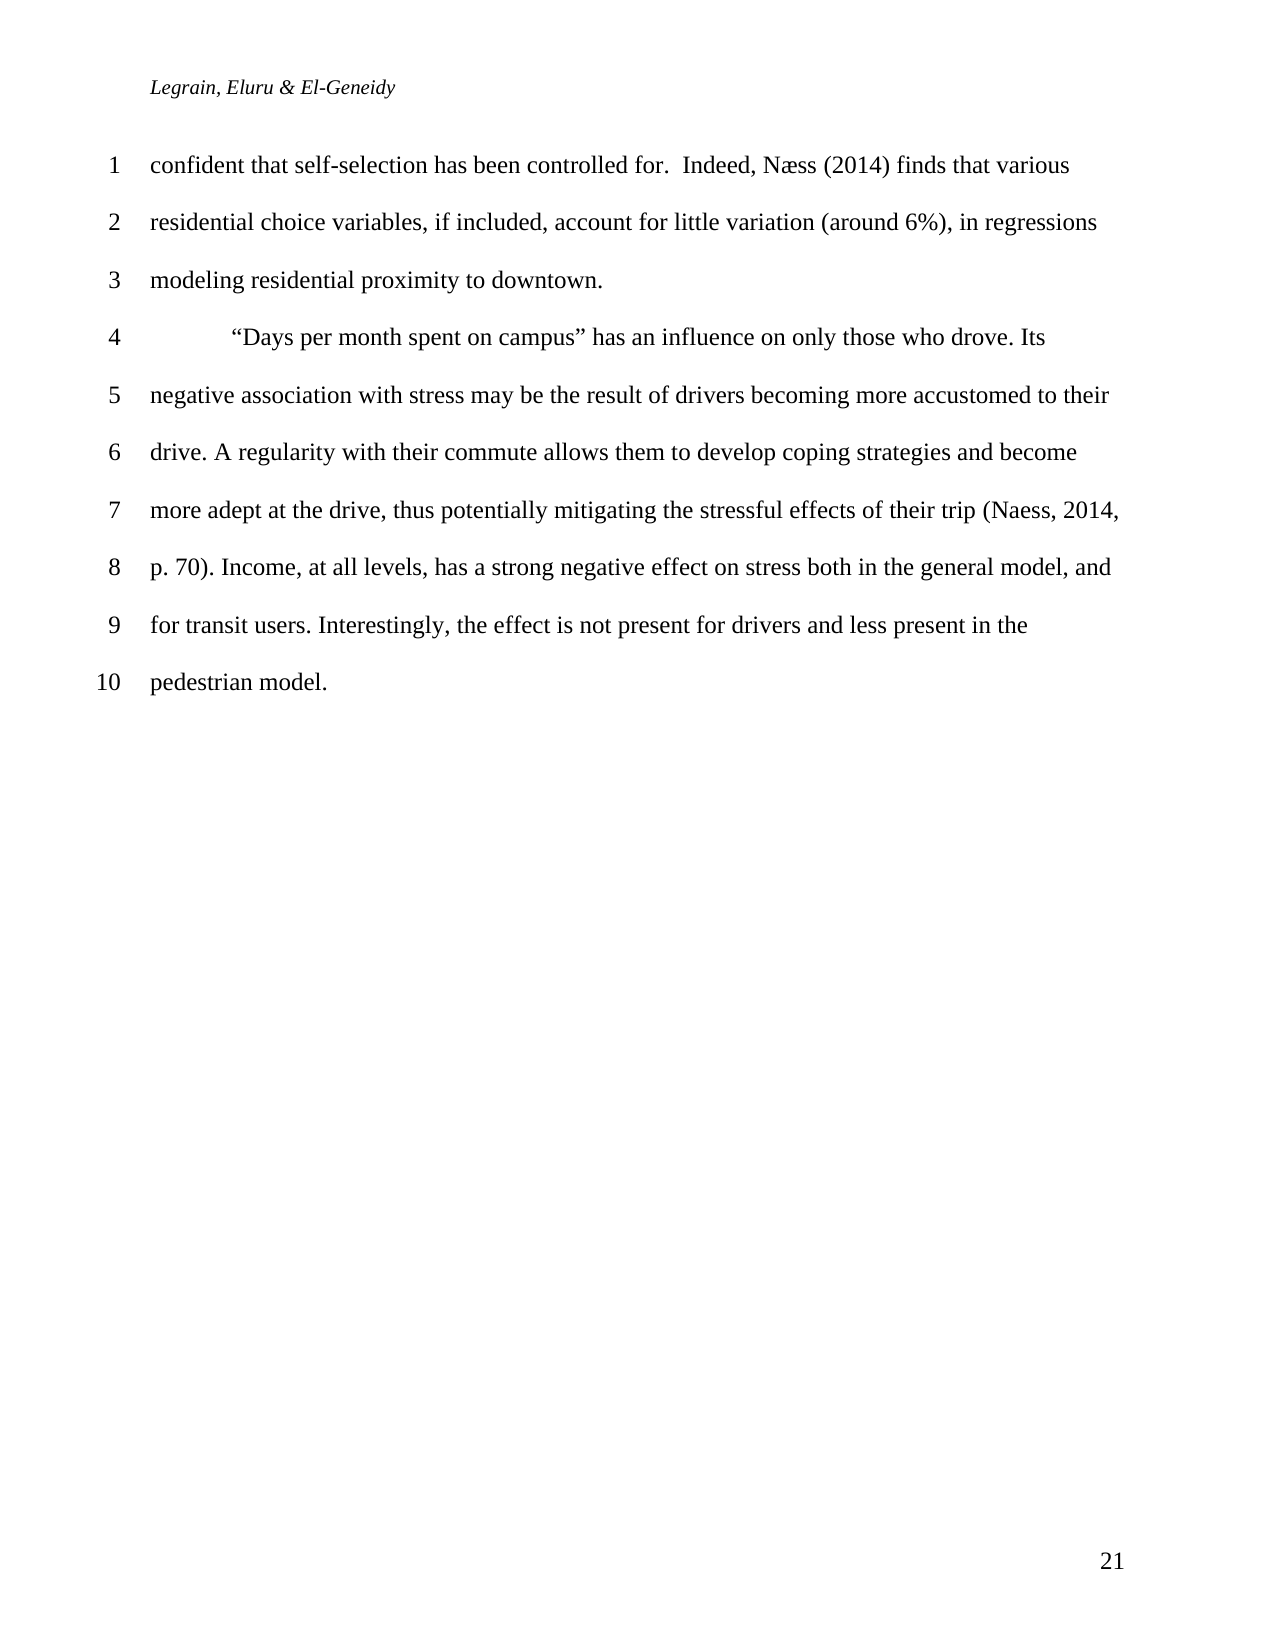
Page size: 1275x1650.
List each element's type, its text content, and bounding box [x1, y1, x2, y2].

text “Days per month spent on campus” has an influence on only those who drove. Its negative association with stress may be the result of drivers becoming more accustomed to their drive. A regularity with their commute allows them to develop coping strategies and become more adept at the drive, thus potentially mitigating the stressful effects of their trip (Naess, 2014, p. 70). Income, at all levels, has a strong negative effect on stress both in the general model, and for transit users. Interestingly, the effect is not present for drivers and less present in the pedestrian model. [150, 322, 1125, 696]
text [150, 150, 1125, 294]
